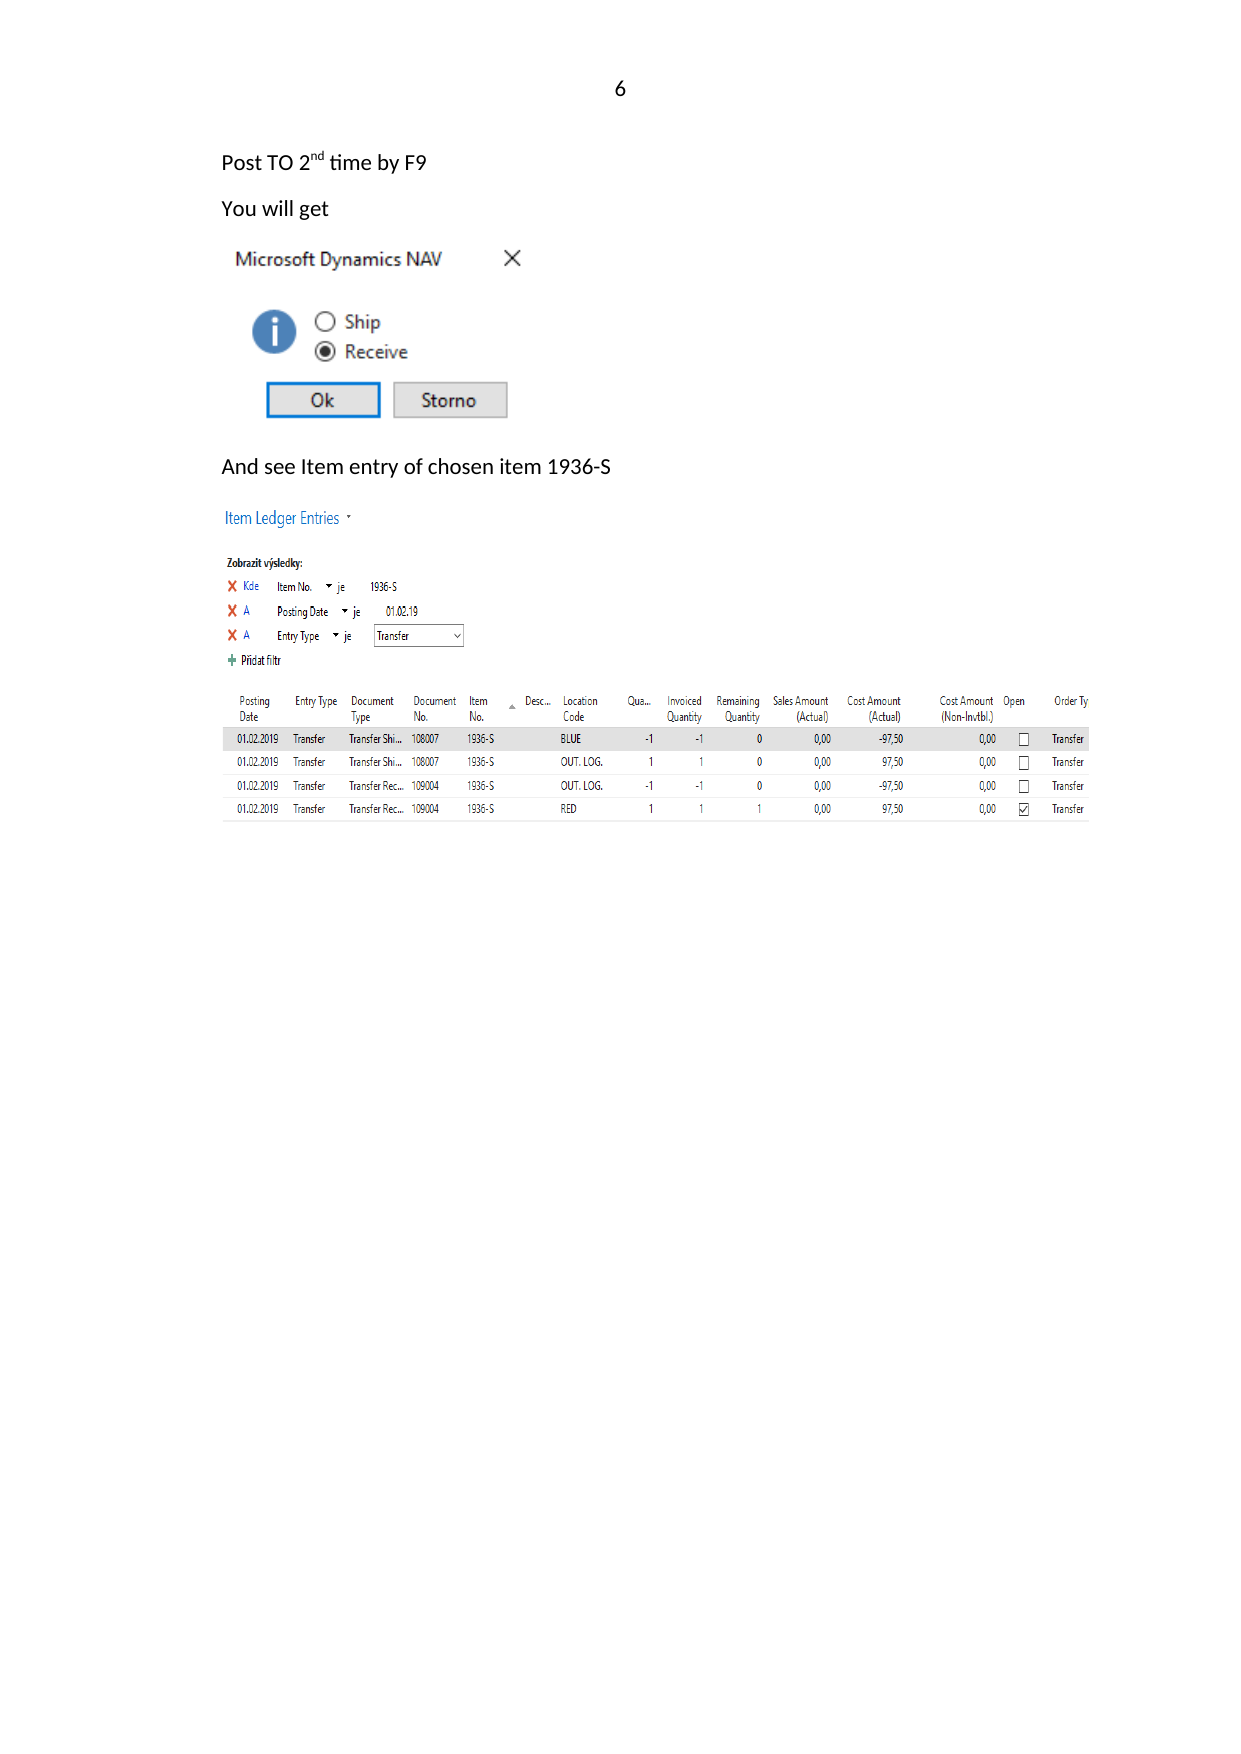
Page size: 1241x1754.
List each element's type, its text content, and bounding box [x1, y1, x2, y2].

picture [222, 501, 1089, 822]
text And see Item entry of chosen item 1936-S [221, 452, 1093, 480]
picture [226, 241, 533, 434]
text You will get [221, 194, 1093, 222]
text Post TO 2nd time by F9 [221, 148, 1093, 176]
